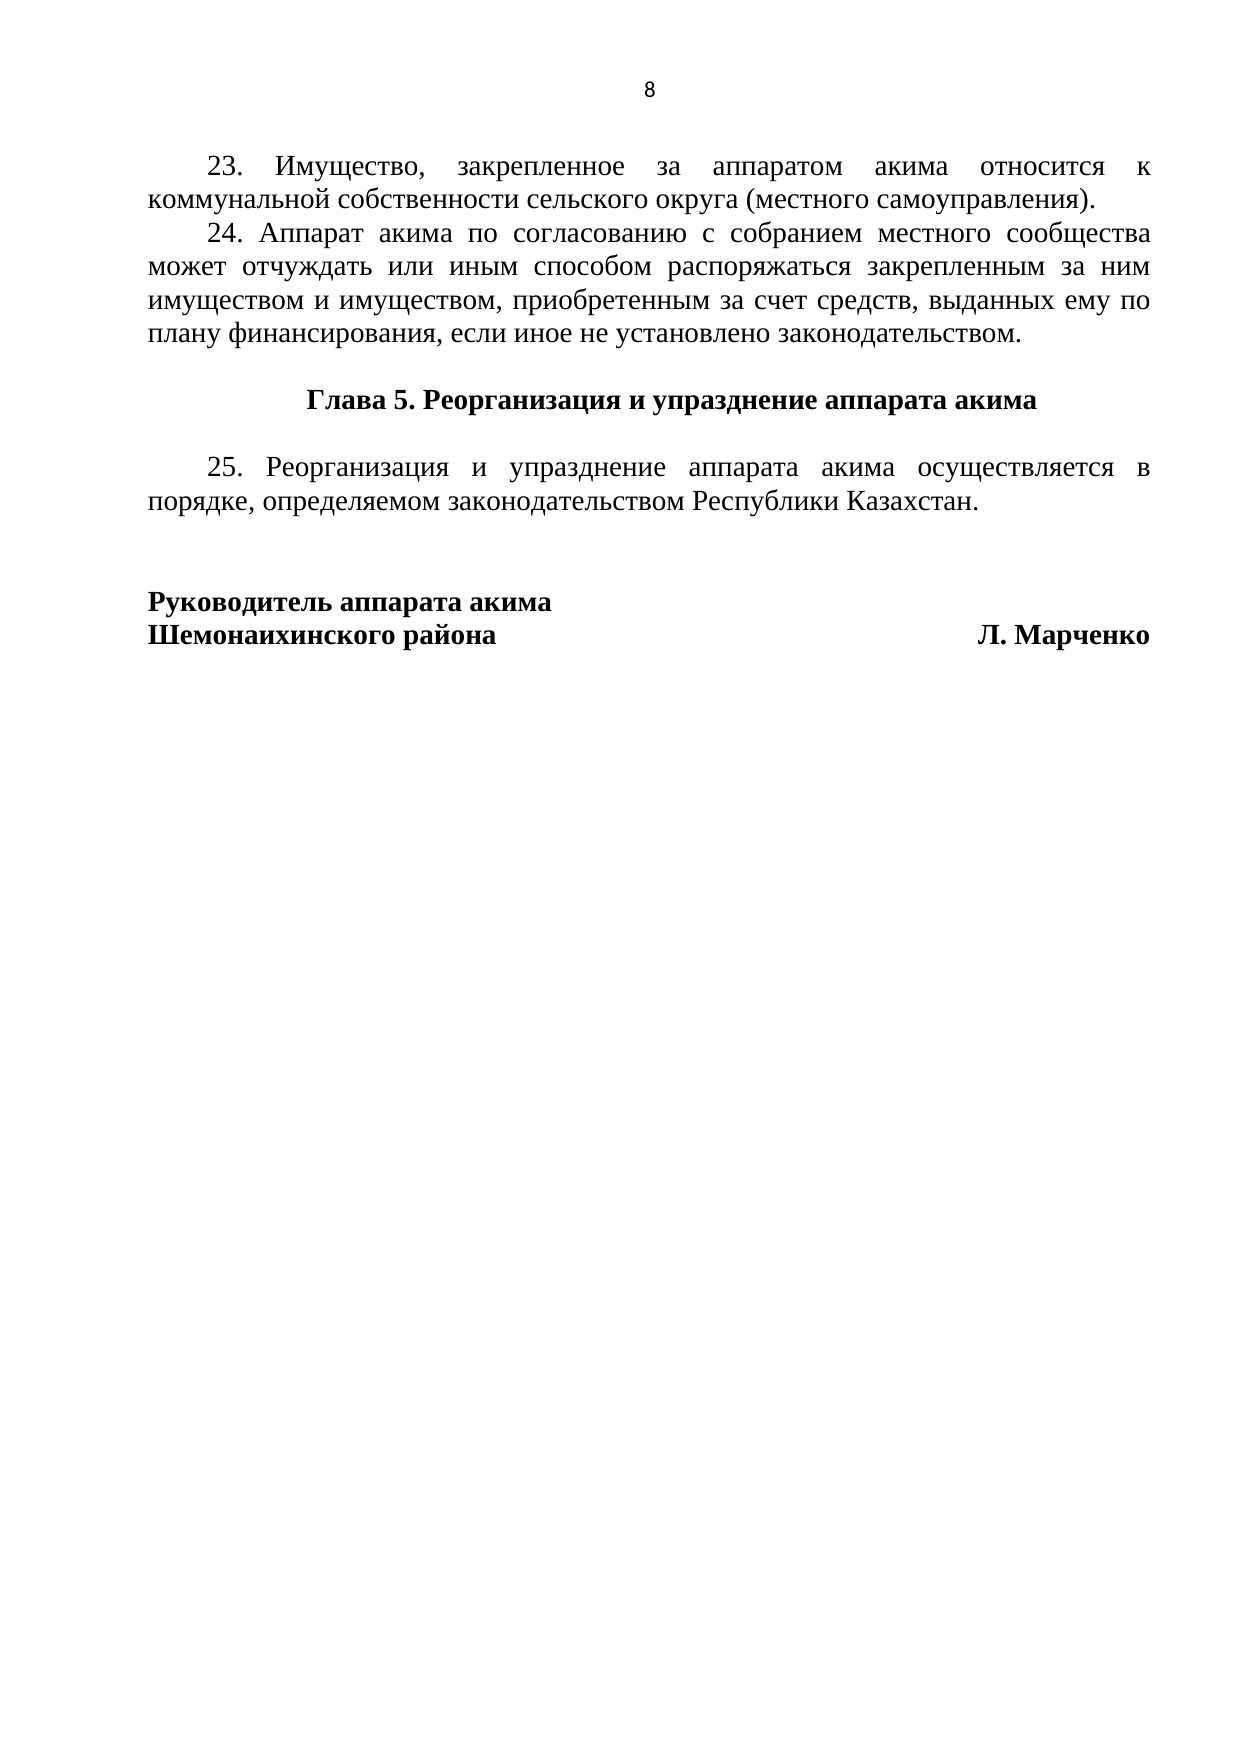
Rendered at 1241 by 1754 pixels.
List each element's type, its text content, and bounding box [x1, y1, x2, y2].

text Руководитель аппарата акима [148, 584, 1152, 617]
text 23. Имущество, закрепленное за аппаратом акима относится к коммунальной собственности сельского округа (местного самоуправления). [148, 148, 1152, 215]
text Глава 5. Реорганизация и упразднение аппарата акима [148, 382, 1152, 416]
text 24. Аппарат акима по согласованию с собранием местного сообщества может отчуждать или иным способом распоряжаться закрепленным за ним имуществом и имуществом, приобретенным за счет средств, выданных ему по плану финансирования, если иное не установлено законодательством. [148, 215, 1152, 349]
text 25. Реорганизация и упразднение аппарата акима осуществляется в порядке, определяемом законодательством Республики Казахстан. [148, 449, 1152, 517]
text Шемонаихинского района Л. Марченко [148, 617, 1152, 651]
